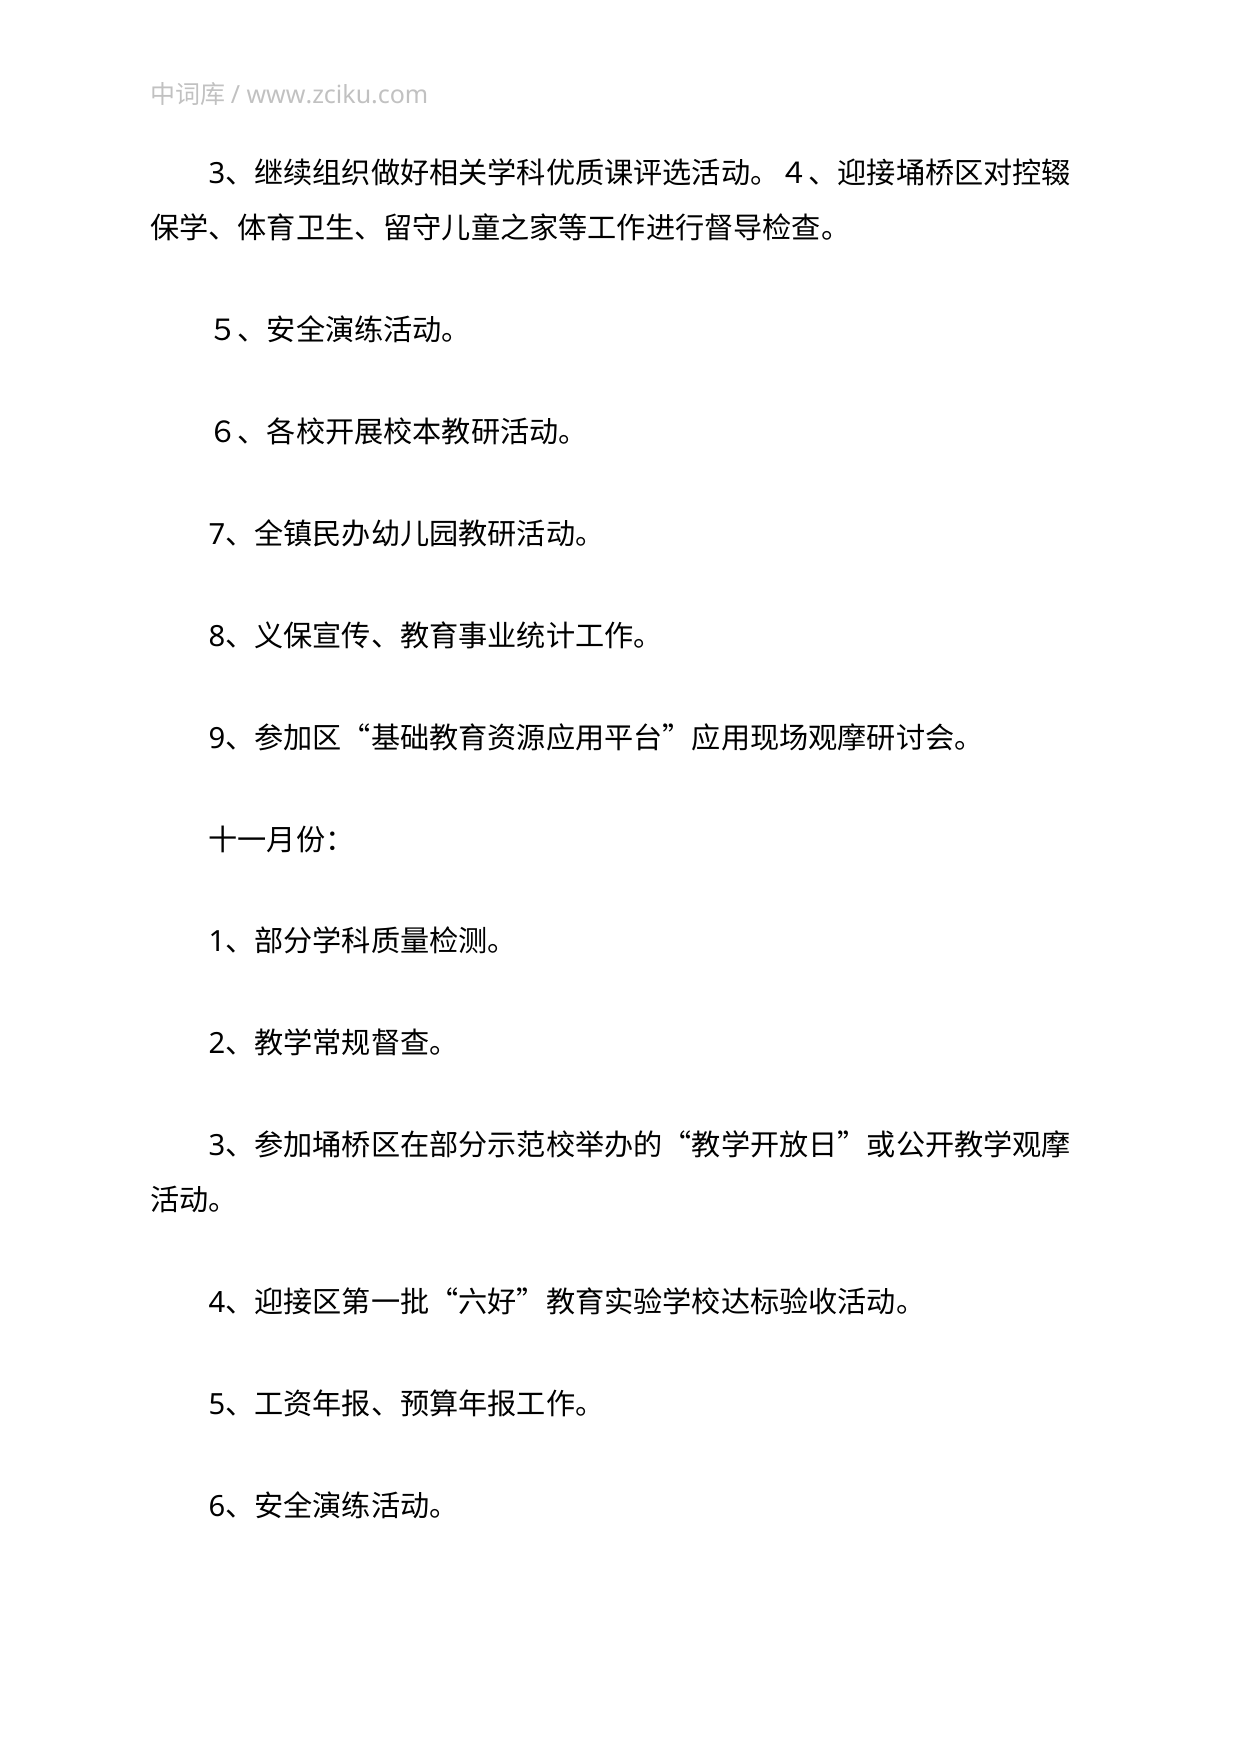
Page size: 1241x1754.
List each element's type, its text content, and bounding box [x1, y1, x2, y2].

text 8、义保宣传、教育事业统计工作。 [150, 612, 1090, 655]
text 4、迎接区第一批“六好”教育实验学校达标验收活动。 [150, 1279, 1090, 1321]
text 3、继续组织做好相关学科优质课评选活动。４、迎接埇桥区对控辍保学、体育卫生、留守儿童之家等工作进行督导检查。 [150, 150, 1090, 247]
text 十一月份： [150, 816, 1090, 858]
text ５、安全演练活动。 [150, 307, 1090, 349]
text 7、全镇民办幼儿园教研活动。 [150, 510, 1090, 553]
text 5、工资年报、预算年报工作。 [150, 1381, 1090, 1423]
text 2、教学常规督查。 [150, 1020, 1090, 1062]
text ６、各校开展校本教研活动。 [150, 408, 1090, 451]
text 3、参加埇桥区在部分示范校举办的“教学开放日”或公开教学观摩活动。 [150, 1122, 1090, 1219]
text 1、部分学科质量检测。 [150, 918, 1090, 960]
text 6、安全演练活动。 [150, 1483, 1090, 1525]
text 9、参加区“基础教育资源应用平台”应用现场观摩研讨会。 [150, 714, 1090, 757]
